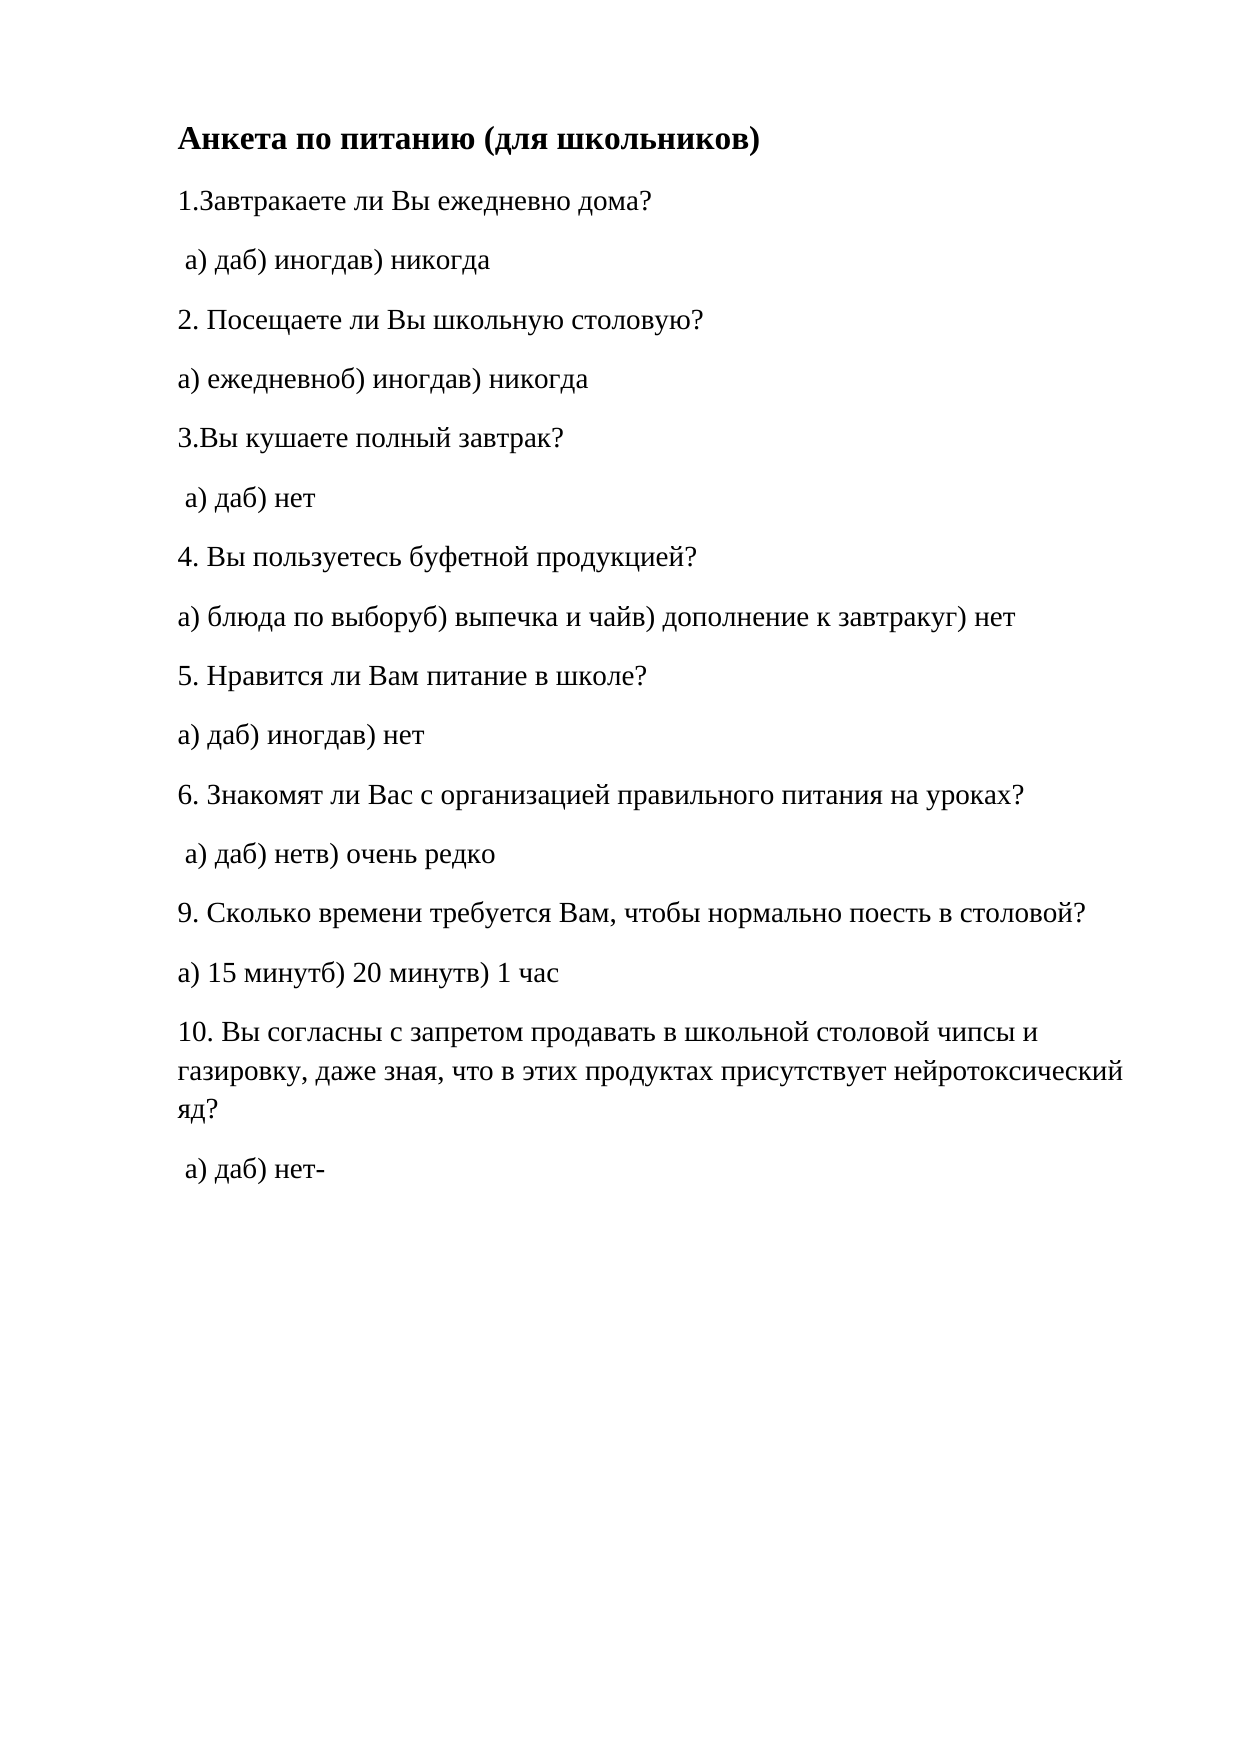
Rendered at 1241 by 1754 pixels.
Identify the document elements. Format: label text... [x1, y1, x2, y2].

text а) даб) нет [177, 480, 1152, 513]
text а) даб) нетв) очень редко [177, 836, 1152, 870]
text а) даб) нет- [177, 1151, 1152, 1184]
text Анкета по питанию (для школьников) [177, 118, 1152, 156]
text 9. Сколько времени требуется Вам, чтобы нормально поесть в столовой? [177, 896, 1152, 929]
text а) блюда по выборуб) выпечка и чайв) дополнение к завтракуг) нет [177, 599, 1152, 632]
text 10. Вы согласны с запретом продавать в школьной столовой чипсы и газировку, даже зная, что в этих продуктах присутствует нейротоксический яд? [177, 1014, 1152, 1125]
text 3.Вы кушаете полный завтрак? [177, 421, 1152, 454]
text а) ежедневноб) иногдав) никогда [177, 361, 1152, 395]
text а) даб) иногдав) нет [177, 717, 1152, 751]
text а) 15 минутб) 20 минутв) 1 час [177, 955, 1152, 988]
text 6. Знакомят ли Вас с организацией правильного питания на уроках? [177, 777, 1152, 810]
text 1.Завтракаете ли Вы ежедневно дома? [177, 183, 1152, 217]
text 5. Нравится ли Вам питание в школе? [177, 658, 1152, 692]
text 4. Вы пользуетесь буфетной продукцией? [177, 539, 1152, 573]
text 2. Посещаете ли Вы школьную столовую? [177, 302, 1152, 335]
text а) даб) иногдав) никогда [177, 242, 1152, 276]
